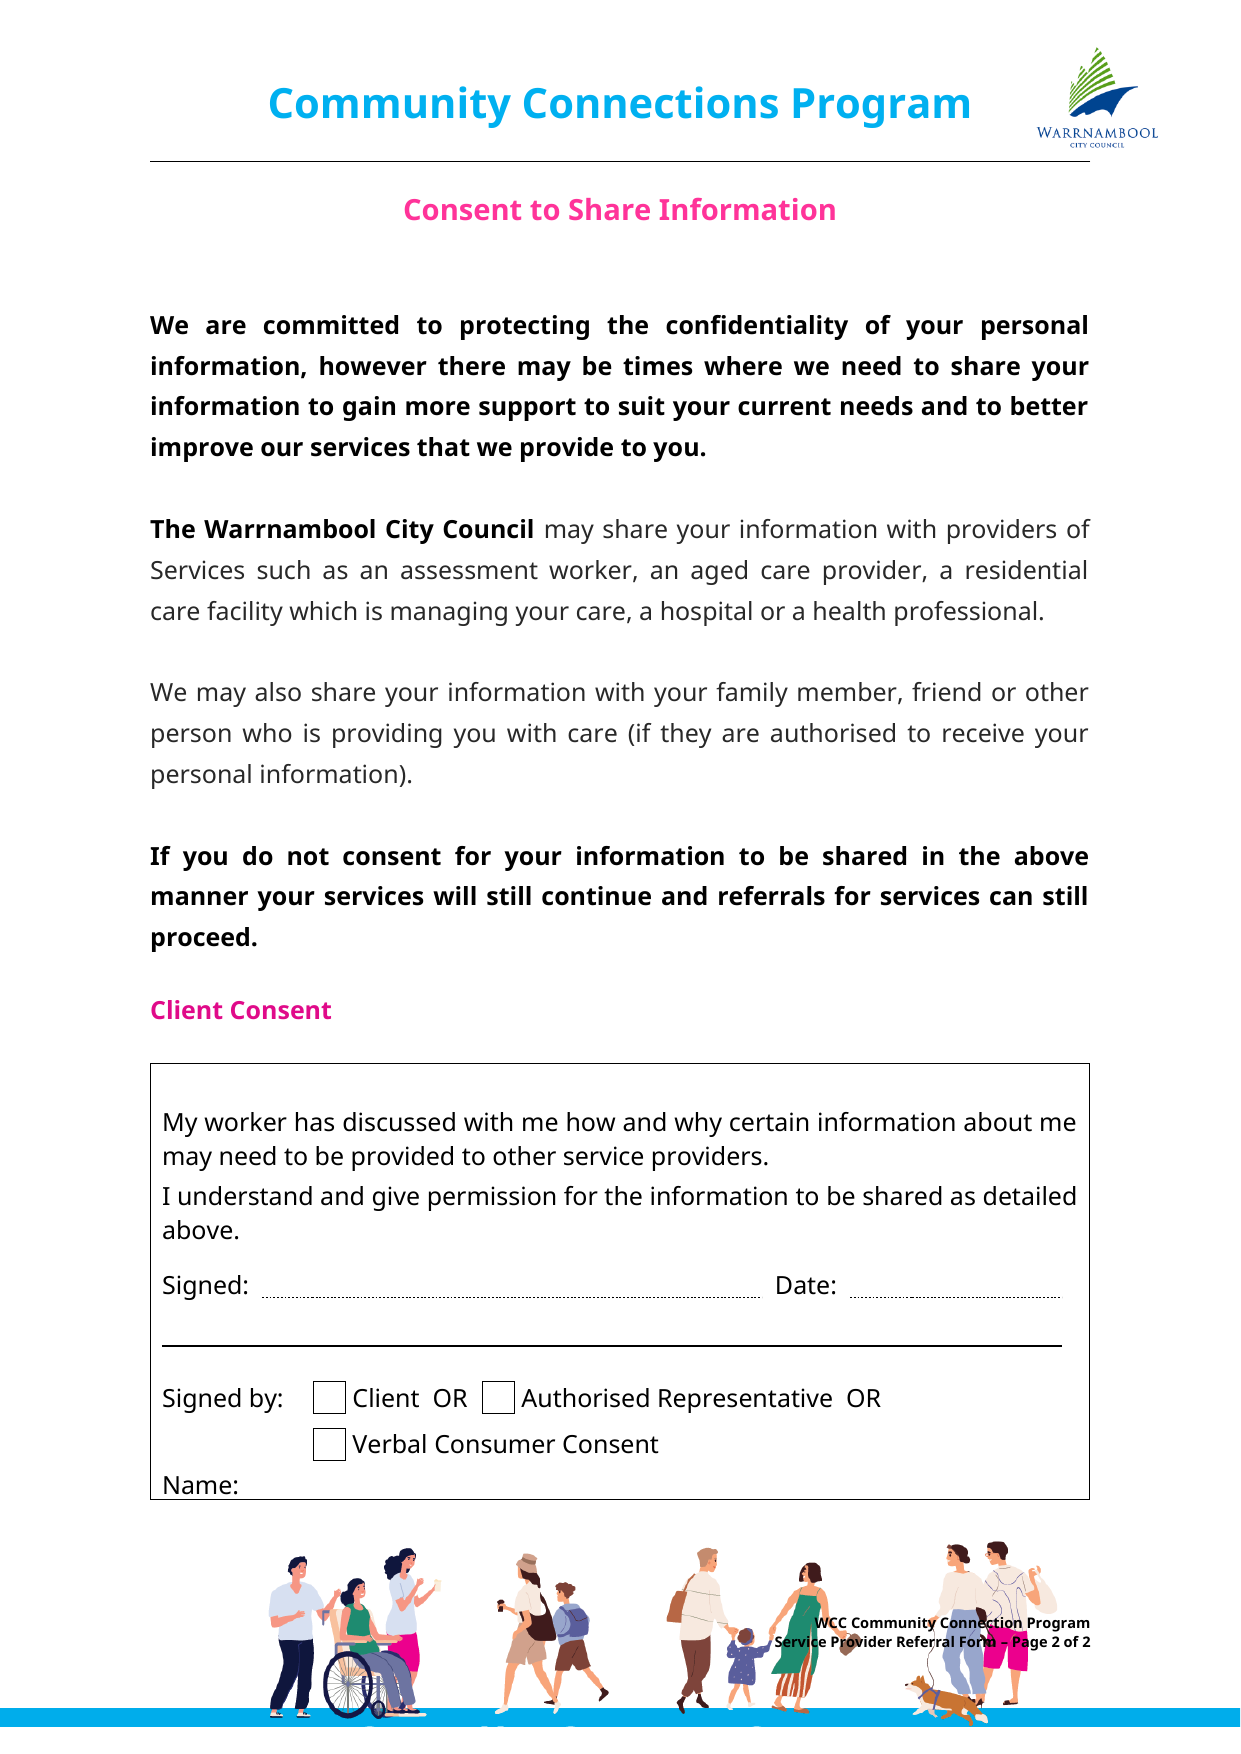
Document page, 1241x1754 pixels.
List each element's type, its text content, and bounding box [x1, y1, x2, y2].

picture [0, 1535, 1241, 1725]
text If you do not consent for your information to be shared in the above manner your services will still continue and referrals for services can still proceed. [150, 838, 1090, 954]
picture [1033, 43, 1161, 151]
subtitle Client Consent [150, 999, 1090, 1025]
text We are committed to protecting the confidentiality of your personal information, however there may be times where we need to share your information to gain more support to suit your current needs and to better improve our services that we provide to you. [150, 307, 1090, 464]
text The Warrnambool City Council may share your information with providers of Services such as an assessment worker, an aged care provider, a residential care facility which is managing your care, a hospital or a health professional. [150, 511, 1090, 627]
text We may also share your information with your family member, friend or other person who is providing you with care (if they are authorised to receive your personal information). [150, 675, 1090, 791]
text Consent to Share Information [150, 190, 1090, 229]
